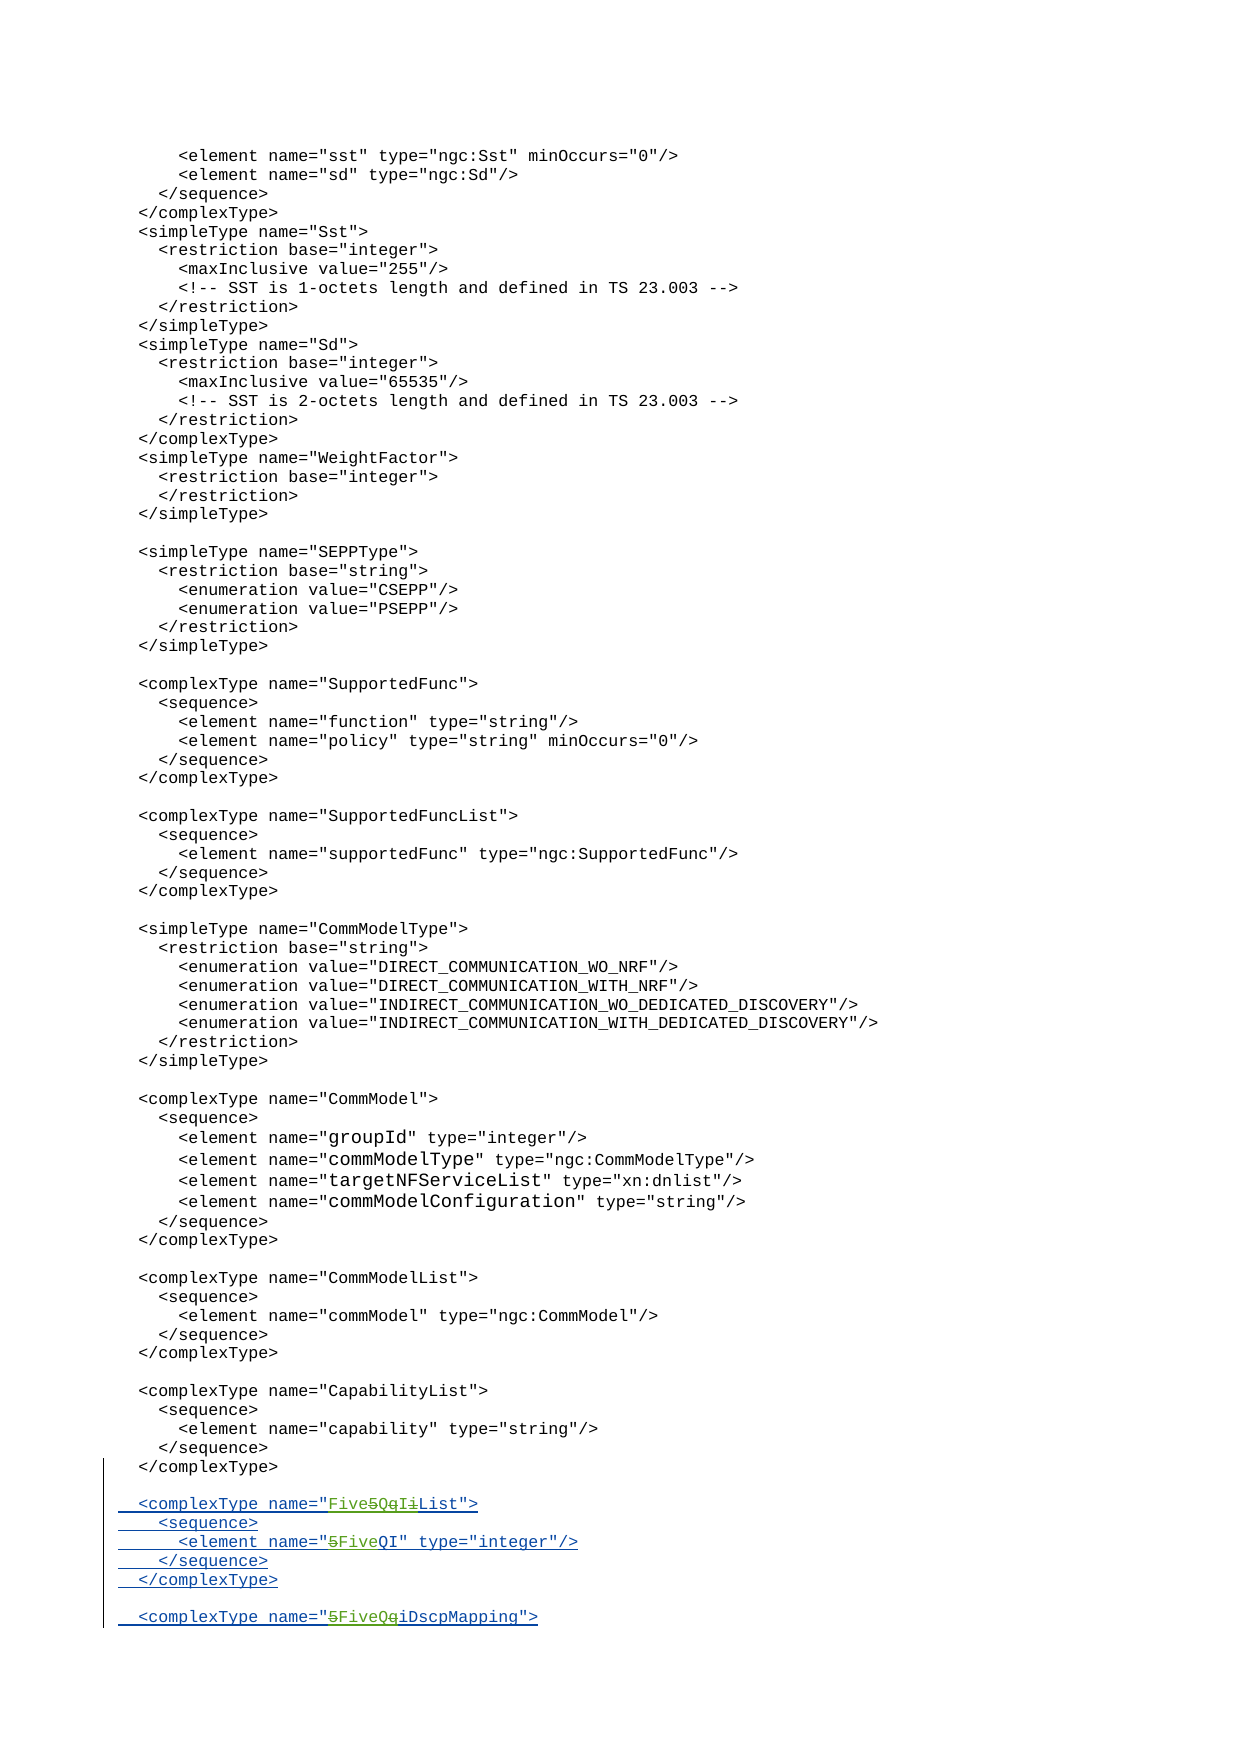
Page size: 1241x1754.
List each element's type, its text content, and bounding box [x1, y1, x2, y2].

text <complexType name="CommModelList"> [118, 1270, 1122, 1288]
text <element name="policy" type="string" minOccurs="0"/> [118, 732, 1122, 751]
text <simpleType name="CommModelType"> [118, 921, 1122, 939]
text <complexType name="CommModel"> [118, 1090, 1122, 1109]
text </restriction> [118, 619, 1122, 638]
text <simpleType name="Sst"> [118, 223, 1122, 242]
text <complexType name="SupportedFuncList"> [118, 808, 1122, 826]
text </sequence> [118, 751, 1122, 770]
text <sequence> [118, 1288, 1122, 1307]
text </sequence> [118, 1439, 1122, 1458]
text <enumeration value="DIRECT_COMMUNICATION_WITH_NRF"/> [118, 977, 1122, 996]
text </restriction> [118, 298, 1122, 317]
text <enumeration value="PSEPP"/> [118, 600, 1122, 619]
text <simpleType name="WeightFactor"> [118, 449, 1122, 468]
text <element name="function" type="string"/> [118, 713, 1122, 732]
text </complexType> [118, 431, 1122, 449]
text <restriction base="string"> [118, 939, 1122, 958]
text <element name="supportedFunc" type="ngc:SupportedFunc"/> [118, 845, 1122, 864]
text <sequence> [118, 1402, 1122, 1421]
text </simpleType> [118, 1053, 1122, 1072]
text </simpleType> [118, 638, 1122, 657]
text </sequence> [118, 185, 1122, 204]
text <!-- SST is 2-octets length and defined in TS 23.003 --> [118, 393, 1122, 412]
text <restriction base="integer"> [118, 355, 1122, 374]
text <!-- SST is 1-octets length and defined in TS 23.003 --> [118, 280, 1122, 298]
text <sequence> [118, 826, 1122, 845]
text <element name="capability" type="string"/> [118, 1421, 1122, 1439]
text <maxInclusive value="255"/> [118, 261, 1122, 280]
text </restriction> [118, 1034, 1122, 1053]
text <restriction base="string"> [118, 562, 1122, 581]
text <restriction base="integer"> [118, 242, 1122, 261]
text <element name="sst" type="ngc:Sst" minOccurs="0"/> [118, 148, 1122, 167]
text <complexType name="SupportedFunc"> [118, 676, 1122, 694]
text <enumeration value="CSEPP"/> [118, 581, 1122, 600]
text <sequence> [118, 1109, 1122, 1128]
text <simpleType name="SEPPType"> [118, 544, 1122, 562]
text <element name="sd" type="ngc:Sd"/> [118, 167, 1122, 185]
text <simpleType name="Sd"> [118, 336, 1122, 355]
text </sequence> [118, 1213, 1122, 1232]
text </complexType> [118, 1345, 1122, 1364]
text </simpleType> [118, 506, 1122, 525]
text <element name="commModelType" type="ngc:CommModelType"/> [118, 1149, 1122, 1171]
text </complexType> [118, 883, 1122, 902]
text <enumeration value="INDIRECT_COMMUNICATION_WITH_DEDICATED_DISCOVERY"/> [118, 1015, 1122, 1034]
text <element name="commModelConfiguration" type="string"/> [118, 1192, 1122, 1213]
text </complexType> [118, 1458, 1122, 1477]
text </complexType> [118, 204, 1122, 223]
text <element name="targetNFServiceList" type="xn:dnlist"/> [118, 1171, 1122, 1192]
text </restriction> [118, 487, 1122, 506]
text <sequence> [118, 694, 1122, 713]
text </restriction> [118, 412, 1122, 431]
text </sequence> [118, 864, 1122, 883]
text <element name="groupId" type="integer"/> [118, 1128, 1122, 1149]
text </complexType> [118, 770, 1122, 789]
text <complexType name="CapabilityList"> [118, 1383, 1122, 1402]
text <enumeration value="DIRECT_COMMUNICATION_WO_NRF"/> [118, 958, 1122, 977]
text <element name="commModel" type="ngc:CommModel"/> [118, 1307, 1122, 1326]
text <restriction base="integer"> [118, 468, 1122, 487]
text </simpleType> [118, 317, 1122, 336]
text <enumeration value="INDIRECT_COMMUNICATION_WO_DEDICATED_DISCOVERY"/> [118, 996, 1122, 1015]
text <maxInclusive value="65535"/> [118, 374, 1122, 393]
text </complexType> [118, 1232, 1122, 1251]
text </sequence> [118, 1326, 1122, 1345]
